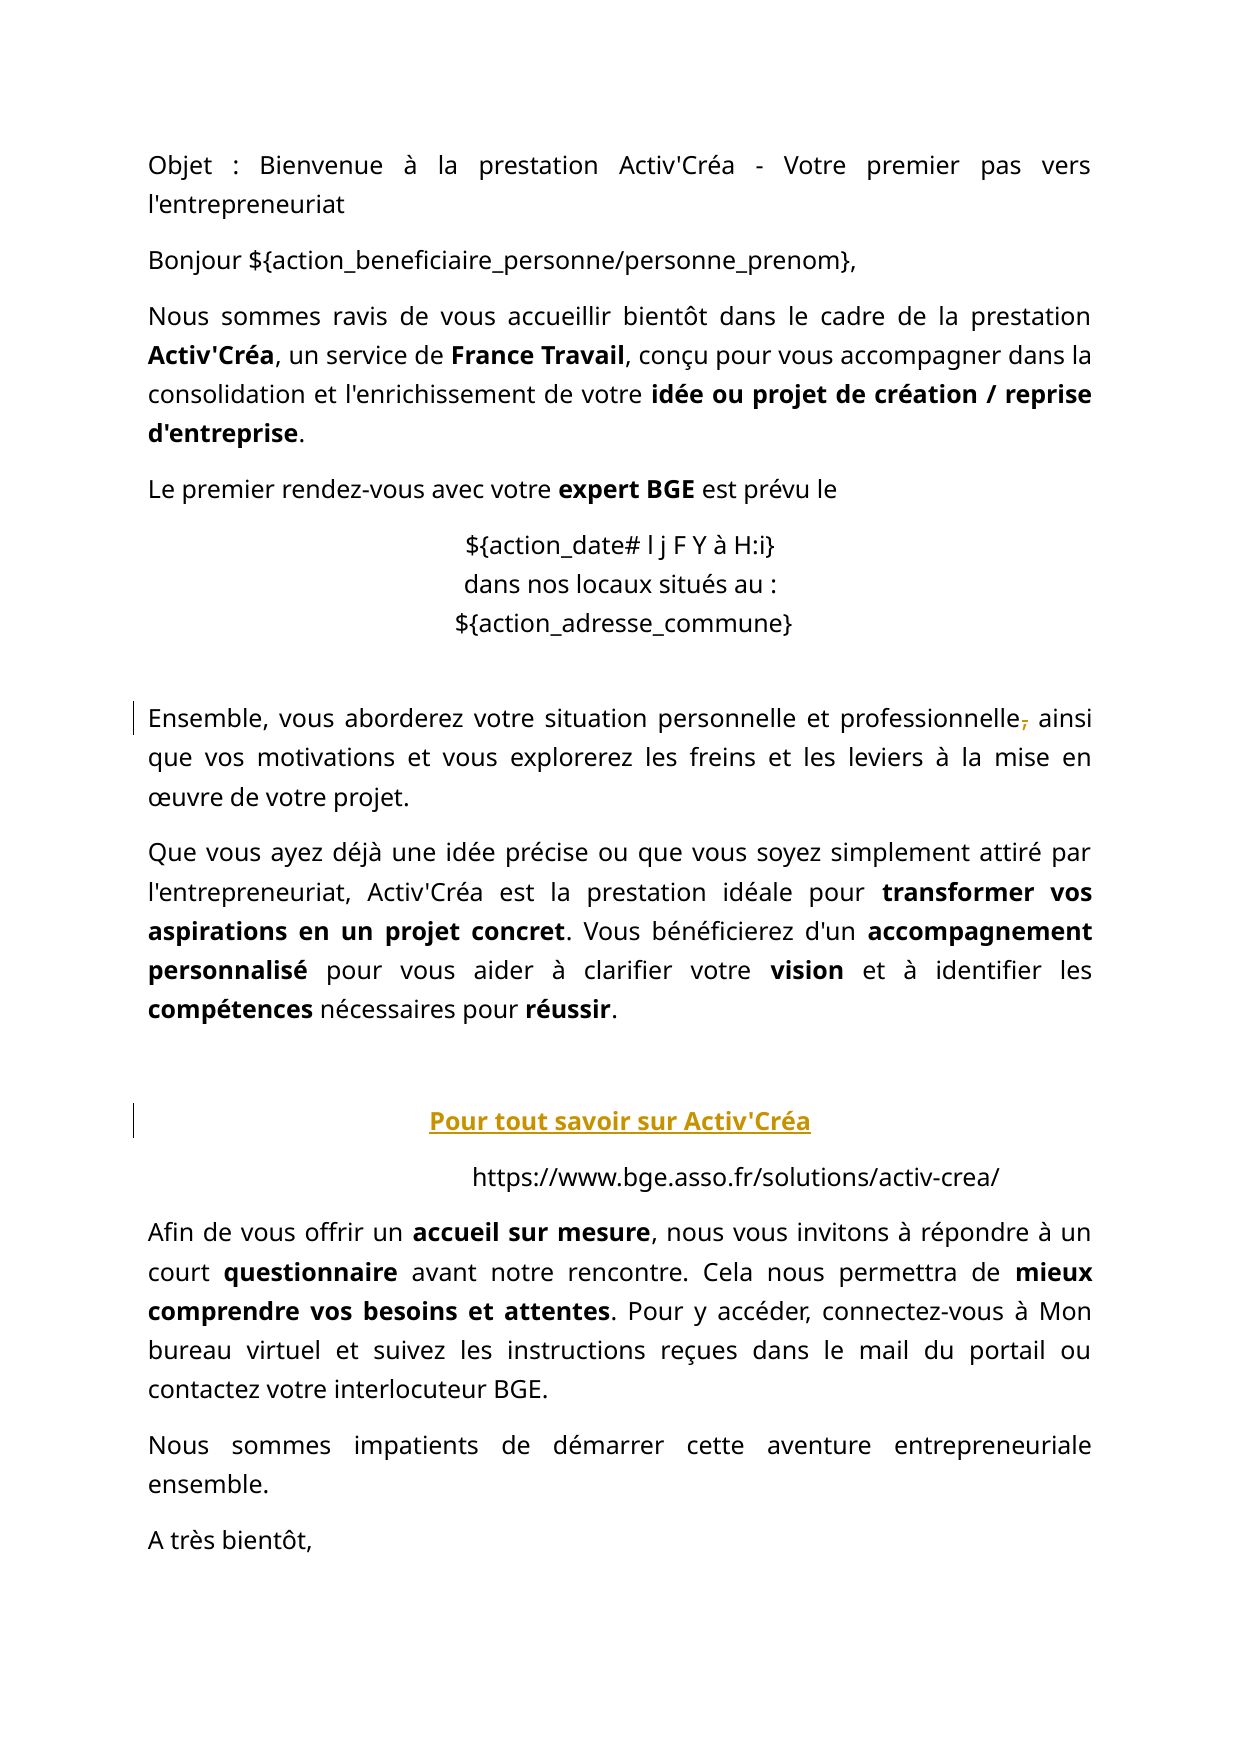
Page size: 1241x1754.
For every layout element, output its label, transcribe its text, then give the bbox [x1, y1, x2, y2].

text ${action_adresse_commune} [148, 606, 1093, 640]
text Objet : Bienvenue à la prestation Activ'Créa - Votre premier pas vers l'entrepreneuriat [148, 148, 1093, 221]
text Nous sommes impatients de démarrer cette aventure entrepreneuriale ensemble. [148, 1428, 1093, 1501]
text Ensemble, vous aborderez votre situation personnelle et professionnelle ainsi que vos motivations et vous explorerez les freins et les leviers à la mise en œuvre de votre projet. [148, 701, 1093, 813]
text Bonjour ${action_beneficiaire_personne/personne_prenom}, [148, 243, 1093, 277]
text Que vous ayez déjà une idée précise ou que vous soyez simplement attiré par l'entrepreneuriat, Activ'Créa est la prestation idéale pour transformer vos aspirations en un projet concret. Vous bénéficierez d'un accompagnement personnalisé pour vous aider à clarifier votre vision et à identifier les compétences nécessaires pour réussir. [148, 835, 1093, 1026]
text Nous sommes ravis de vous accueillir bientôt dans le cadre de la prestation Activ'Créa, un service de France Travail, conçu pour vous accompagner dans la consolidation et l'enrichissement de votre idée ou projet de création / reprise d'entreprise. [148, 298, 1093, 450]
text Afin de vous offrir un accueil sur mesure, nous vous invitons à répondre à un court questionnaire avant notre rencontre. Cela nous permettra de mieux comprendre vos besoins et attentes. Pour y accéder, connectez-vous à Mon bureau virtuel et suivez les instructions reçues dans le mail du portail ou contactez votre interlocuteur BGE. [148, 1215, 1093, 1406]
text A très bientôt, [148, 1523, 1093, 1557]
text https://www.bge.asso.fr/solutions/activ-crea/ [148, 1159, 1093, 1193]
text ${action_date# l j F Y à H:i} [148, 528, 1093, 562]
text Le premier rendez-vous avec votre expert BGE est prévu le [148, 472, 1093, 506]
text dans nos locaux situés au : [148, 567, 1093, 601]
